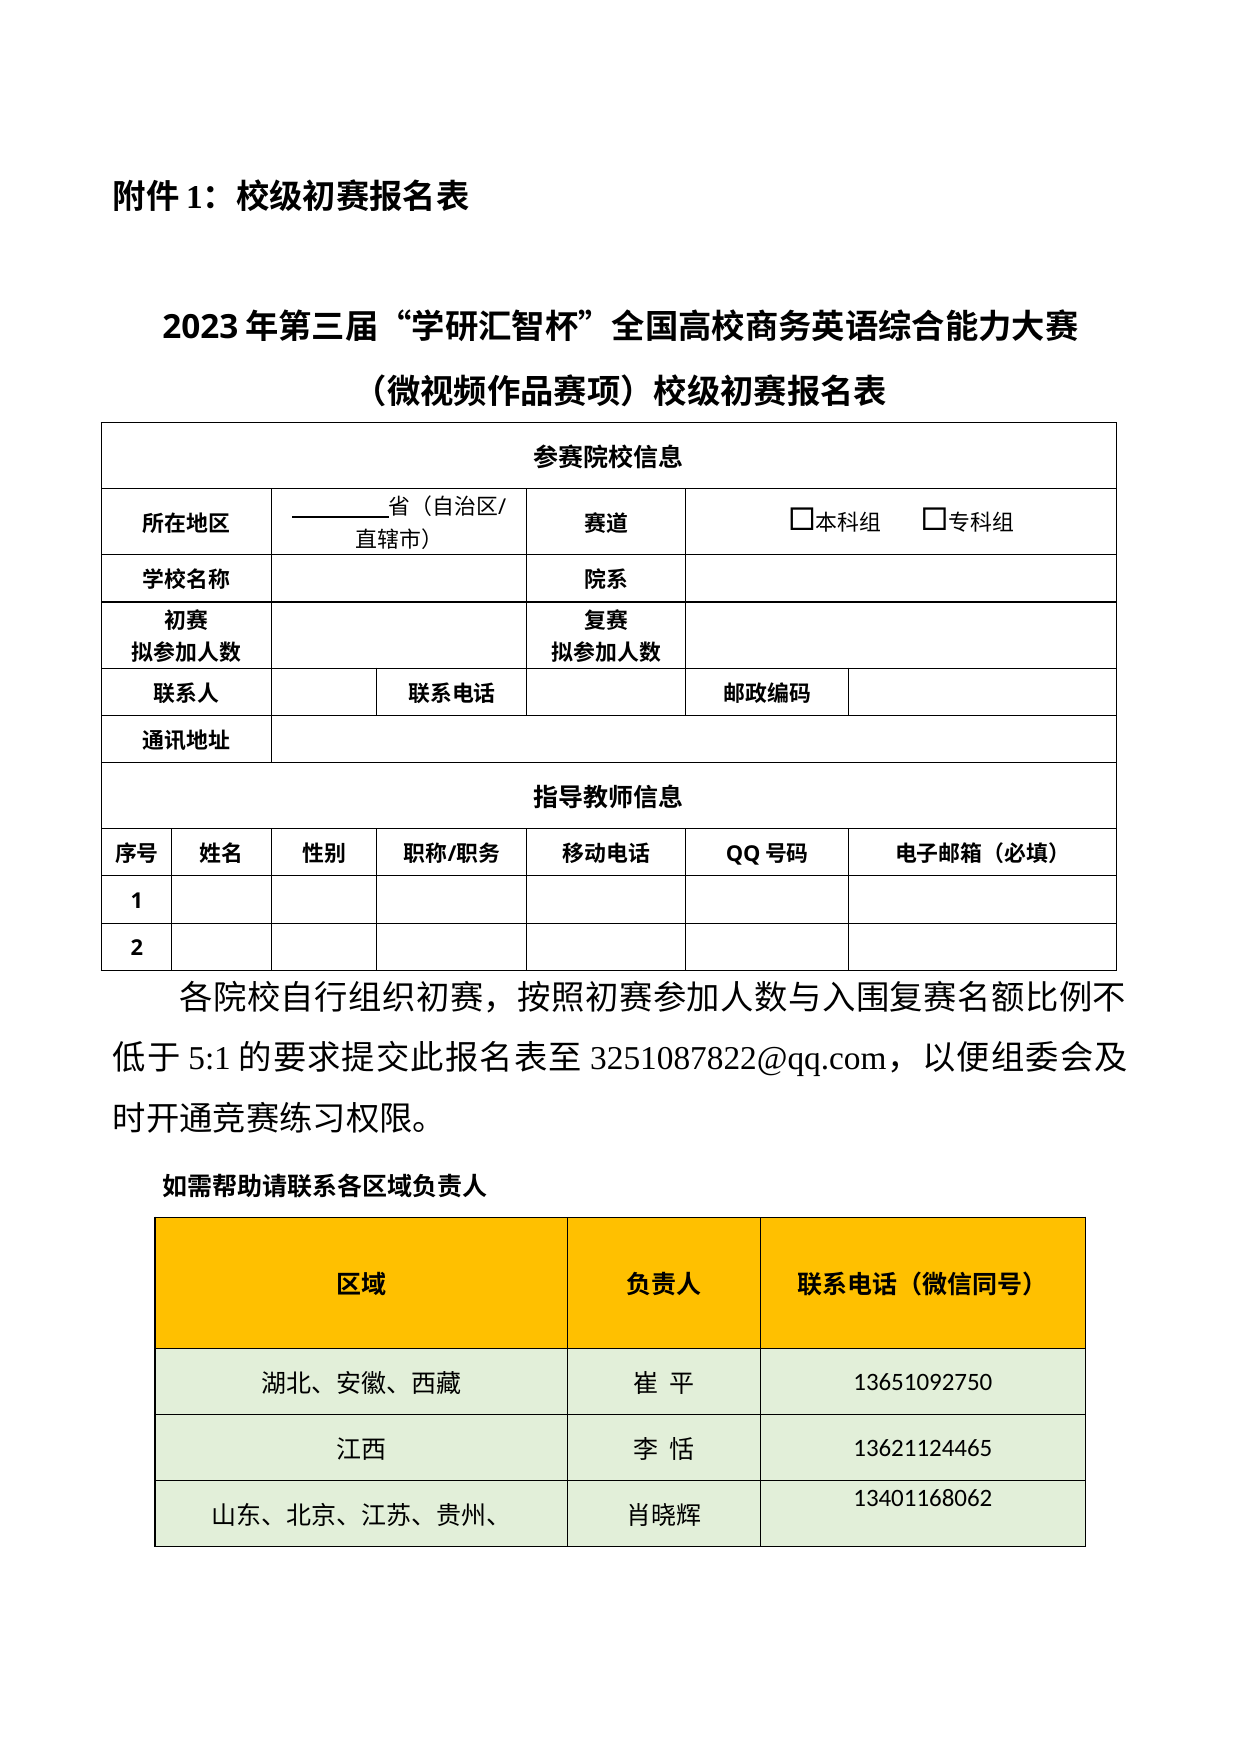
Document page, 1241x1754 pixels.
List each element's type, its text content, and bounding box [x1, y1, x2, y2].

table_cell [527, 876, 685, 923]
table_cell [849, 669, 1116, 715]
table_cell QQ号码 [686, 829, 848, 875]
table_cell 山东、北京、江苏、贵州、 云南、上海 [156, 1481, 567, 1546]
table_cell [272, 603, 526, 667]
text 附件1：校级初赛报名表 [112, 162, 1128, 227]
table_cell [272, 876, 376, 923]
table_cell 邮政编码 [686, 669, 848, 715]
table_cell 所在地区 [102, 489, 271, 554]
table_cell [272, 716, 1116, 762]
table_cell [272, 669, 376, 715]
table_cell 崔 平 [568, 1349, 760, 1414]
table_cell 序号 [102, 829, 171, 875]
table_cell 江西 [156, 1415, 567, 1480]
table_cell [172, 876, 271, 923]
table_cell [272, 555, 526, 601]
text （微视频作品赛项）校级初赛报名表 [112, 357, 1128, 422]
table_cell [686, 555, 1116, 601]
text 2023年第三届“学研汇智杯”全国高校商务英语综合能力大赛 [112, 292, 1128, 357]
table_header 负责人 [568, 1218, 760, 1348]
table_cell 13651092750 [761, 1349, 1085, 1414]
table_cell 湖北、安徽、西藏 [156, 1349, 567, 1414]
table_cell 院系 [527, 555, 685, 601]
table_cell [172, 924, 271, 970]
table_cell [527, 669, 685, 715]
table_cell 通讯地址 [102, 716, 271, 762]
table_cell 学校名称 [102, 555, 271, 601]
table_cell 赛道 [527, 489, 685, 554]
table_cell 复赛 拟参加人数 [527, 603, 685, 667]
table_cell 联系电话 [377, 669, 526, 715]
table_cell 移动电话 [527, 829, 685, 875]
table_cell [686, 924, 848, 970]
table_header 区域 [156, 1218, 567, 1348]
table_cell 性别 [272, 829, 376, 875]
table_cell [686, 603, 1116, 667]
text 如需帮助请联系各区域负责人 [112, 1152, 1128, 1217]
table_cell 省（自治区/直辖市） [272, 489, 526, 554]
table_cell [377, 876, 526, 923]
table_cell [377, 924, 526, 970]
table_cell [849, 876, 1116, 923]
table_cell [686, 876, 848, 923]
table_header 参赛院校信息 [102, 423, 1116, 488]
table_cell 指导教师信息 [102, 763, 1116, 828]
table_cell 姓名 [172, 829, 271, 875]
table_cell 13401168062 [761, 1481, 1085, 1546]
table_cell 电子邮箱（必填） [849, 829, 1116, 875]
table_cell 2 [102, 924, 171, 970]
table_cell 联系人 [102, 669, 271, 715]
table_header 联系电话（微信同号） [761, 1218, 1085, 1348]
table_cell 本科组 专科组 [686, 489, 1116, 554]
text 各院校自行组织初赛，按照初赛参加人数与入围复赛名额比例不低于5:1的要求提交此报名表至3251087822@qq.com，以便组委会及时开通竞赛练习权限。 [112, 971, 1128, 1139]
table_cell 初赛 拟参加人数 [102, 603, 271, 667]
table_cell 1 [102, 876, 171, 923]
table_cell [272, 924, 376, 970]
table_cell 肖晓辉 [568, 1481, 760, 1546]
table_cell 职称/职务 [377, 829, 526, 875]
table_cell 13621124465 [761, 1415, 1085, 1480]
table_cell [849, 924, 1116, 970]
table_cell 李 恬 [568, 1415, 760, 1480]
table_cell [527, 924, 685, 970]
